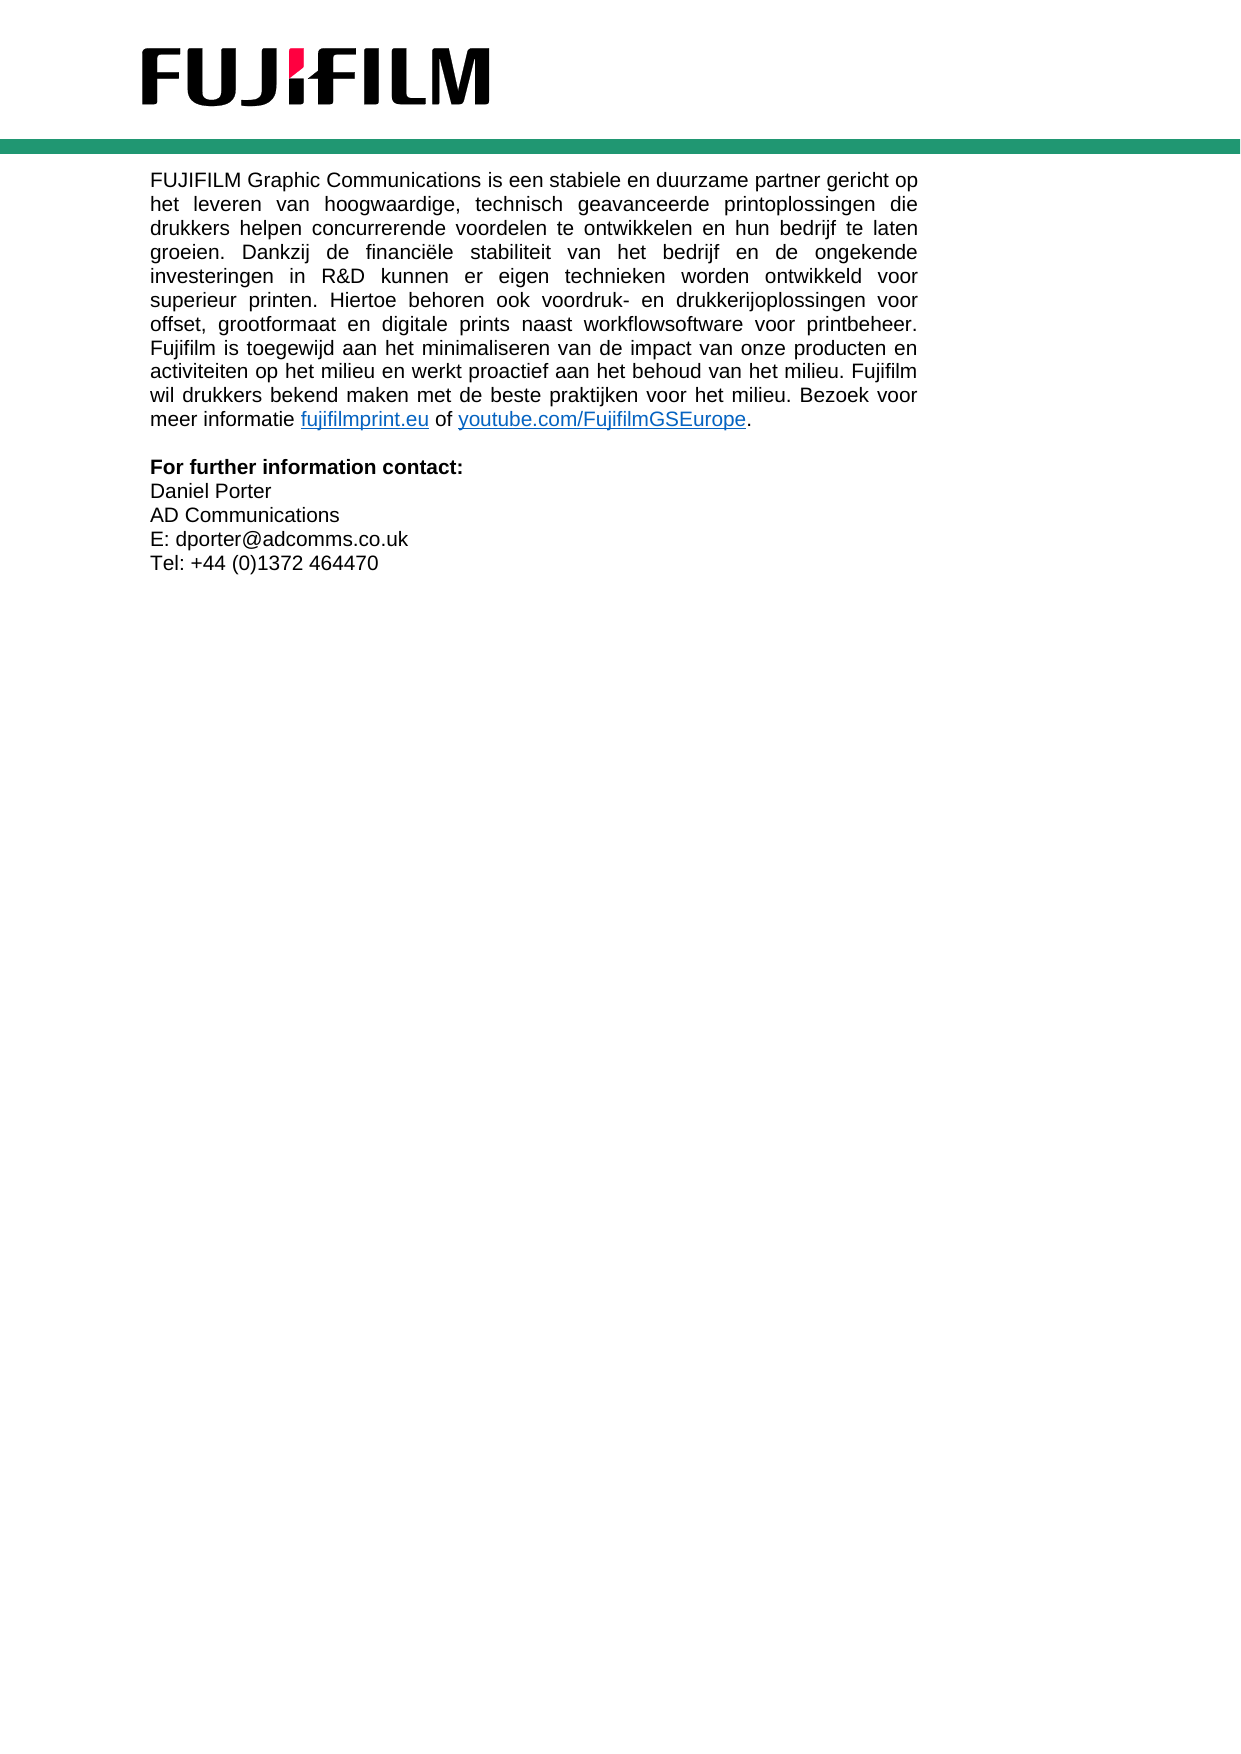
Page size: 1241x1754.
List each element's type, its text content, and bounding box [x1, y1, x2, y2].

text Tel: +44 (0)1372 464470 [150, 551, 919, 575]
text For further information contact: [150, 455, 919, 479]
text E: dporter@adcomms.co.uk [150, 527, 919, 551]
text AD Communications [150, 503, 919, 527]
text FUJIFILM Graphic Communications is een stabiele en duurzame partner gericht op het leveren van hoogwaardige, technisch geavanceerde printoplossingen die drukkers helpen concurrerende voordelen te ontwikkelen en hun bedrijf te laten groeien. Dankzij de financiële stabiliteit van het bedrijf en de ongekende investeringen in R&D kunnen er eigen technieken worden ontwikkeld voor superieur printen. Hiertoe behoren ook voordruk- en drukkerijoplossingen voor offset, grootformaat en digitale prints naast workflowsoftware voor printbeheer. Fujifilm is toegewijd aan het minimaliseren van de impact van onze producten en activiteiten op het milieu en werkt proactief aan het behoud van het milieu. Fujifilm wil drukkers bekend maken met de beste praktijken voor het milieu. Bezoek voor meer informatie fujifilmprint.eu of youtube.com/FujifilmGSEurope. [150, 168, 919, 431]
text Daniel Porter [150, 479, 919, 503]
